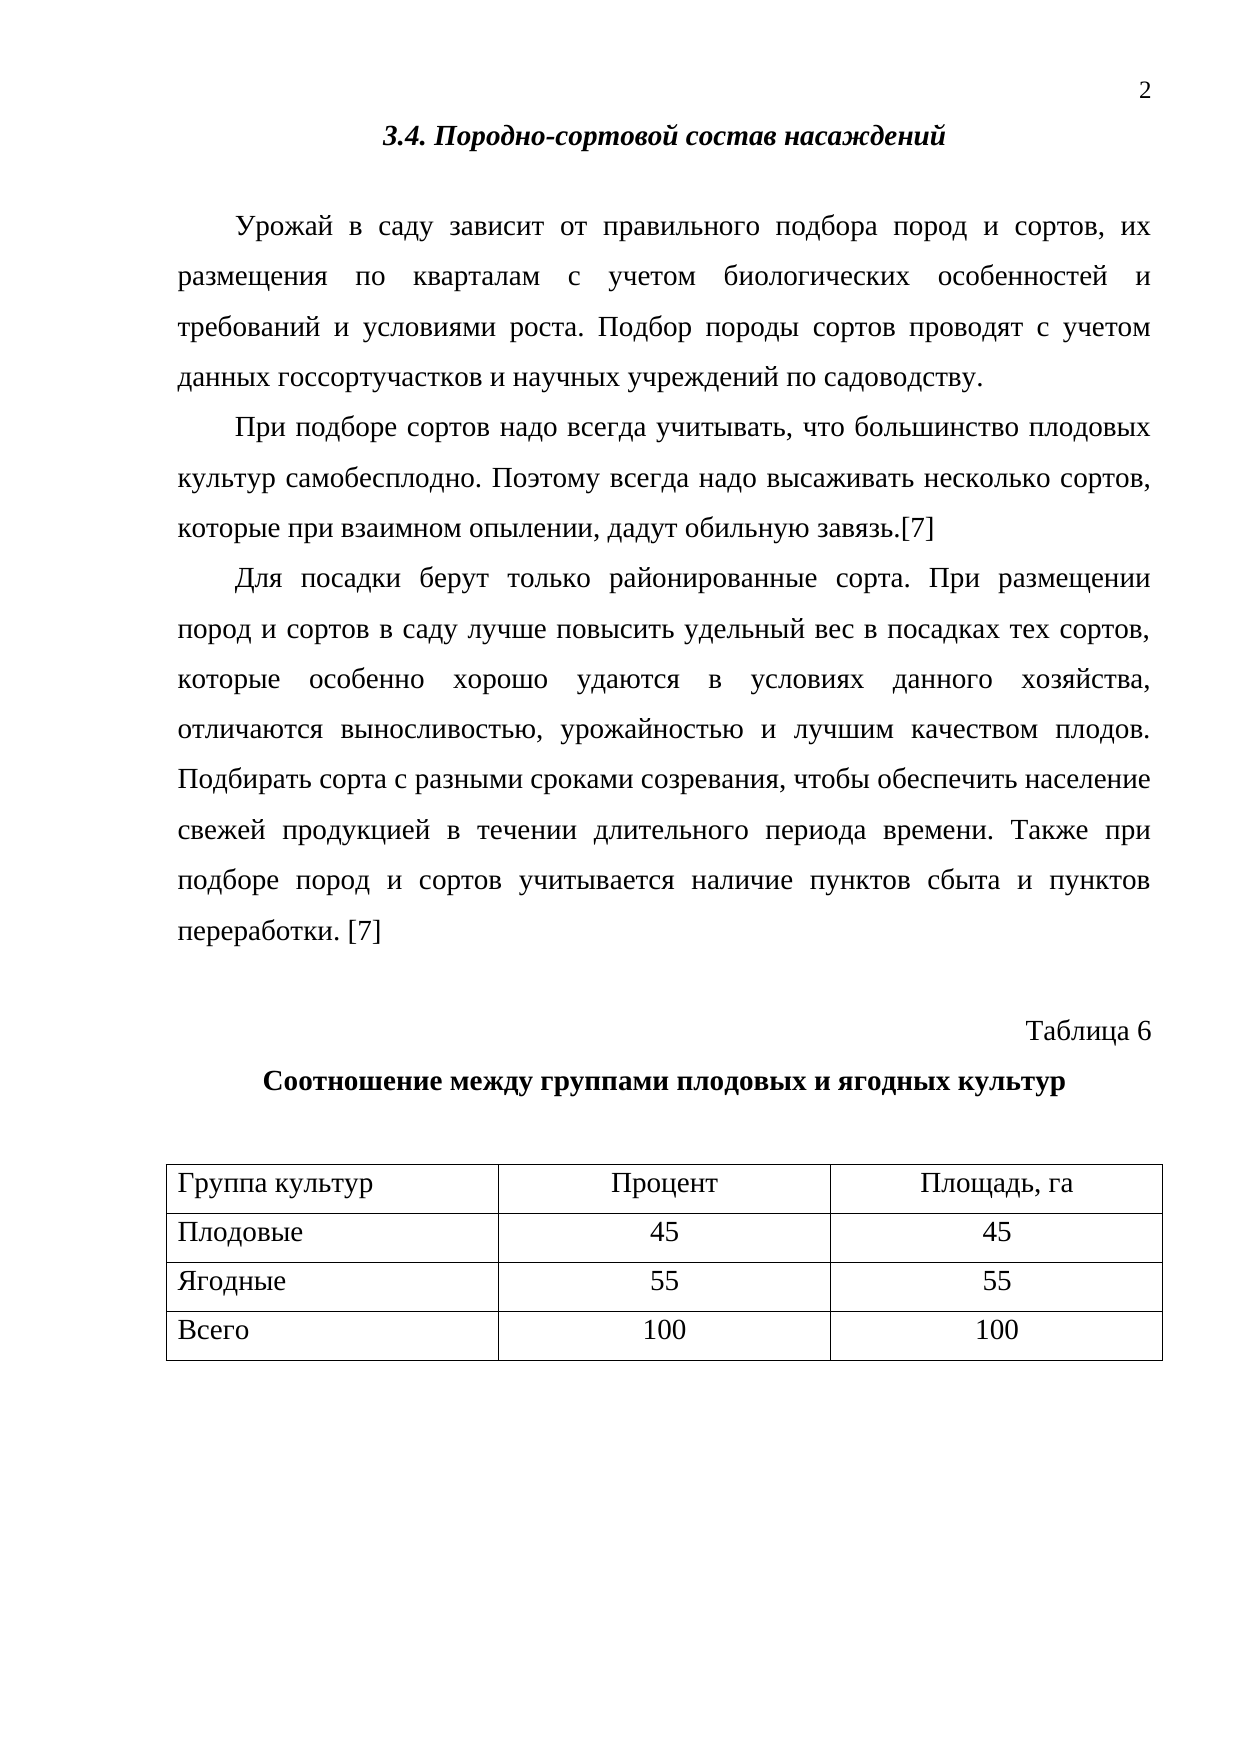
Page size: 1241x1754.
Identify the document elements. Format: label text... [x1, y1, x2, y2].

table_cell 45 [831, 1214, 1162, 1262]
table_cell Плодовые [167, 1214, 498, 1262]
table_cell Ягодные [167, 1263, 498, 1311]
table_cell 100 [831, 1312, 1162, 1359]
table_cell 55 [831, 1263, 1162, 1311]
table_cell 55 [499, 1263, 830, 1311]
table_cell 45 [499, 1214, 830, 1262]
text Урожай в саду зависит от правильного подбора пород и сортов, их размещения по кварталам с учетом биологических особенностей и требований и условиями роста. Подбор породы сортов проводят с учетом данных госсортучастков и научных учреждений по садоводству. [177, 208, 1152, 393]
subtitle 3.4. Породно-сортовой состав насаждений [177, 118, 1152, 152]
table_header Группа культур [167, 1165, 498, 1213]
table_cell 100 [499, 1312, 830, 1359]
table_cell Всего [167, 1312, 498, 1359]
text Таблица 6 [177, 1013, 1152, 1047]
table_header Площадь, га [831, 1165, 1162, 1213]
text При подборе сортов надо всегда учитывать, что большинство плодовых культур самобесплодно. Поэтому всегда надо высаживать несколько сортов, которые при взаимном опылении, дадут обильную завязь.[7] [177, 409, 1152, 544]
table_header Процент [499, 1165, 830, 1213]
text Для посадки берут только районированные сорта. При размещении пород и сортов в саду лучше повысить удельный вес в посадках тех сортов, которые особенно хорошо удаются в условиях данного хозяйства, отличаются выносливостью, урожайностью и лучшим качеством плодов. Подбирать сорта с разными сроками созревания, чтобы обеспечить население свежей продукцией в течении длительного периода времени. Также при подборе пород и сортов учитывается наличие пунктов сбыта и пунктов переработки. [7] [177, 560, 1152, 946]
text Соотношение между группами плодовых и ягодных культур [177, 1063, 1152, 1097]
